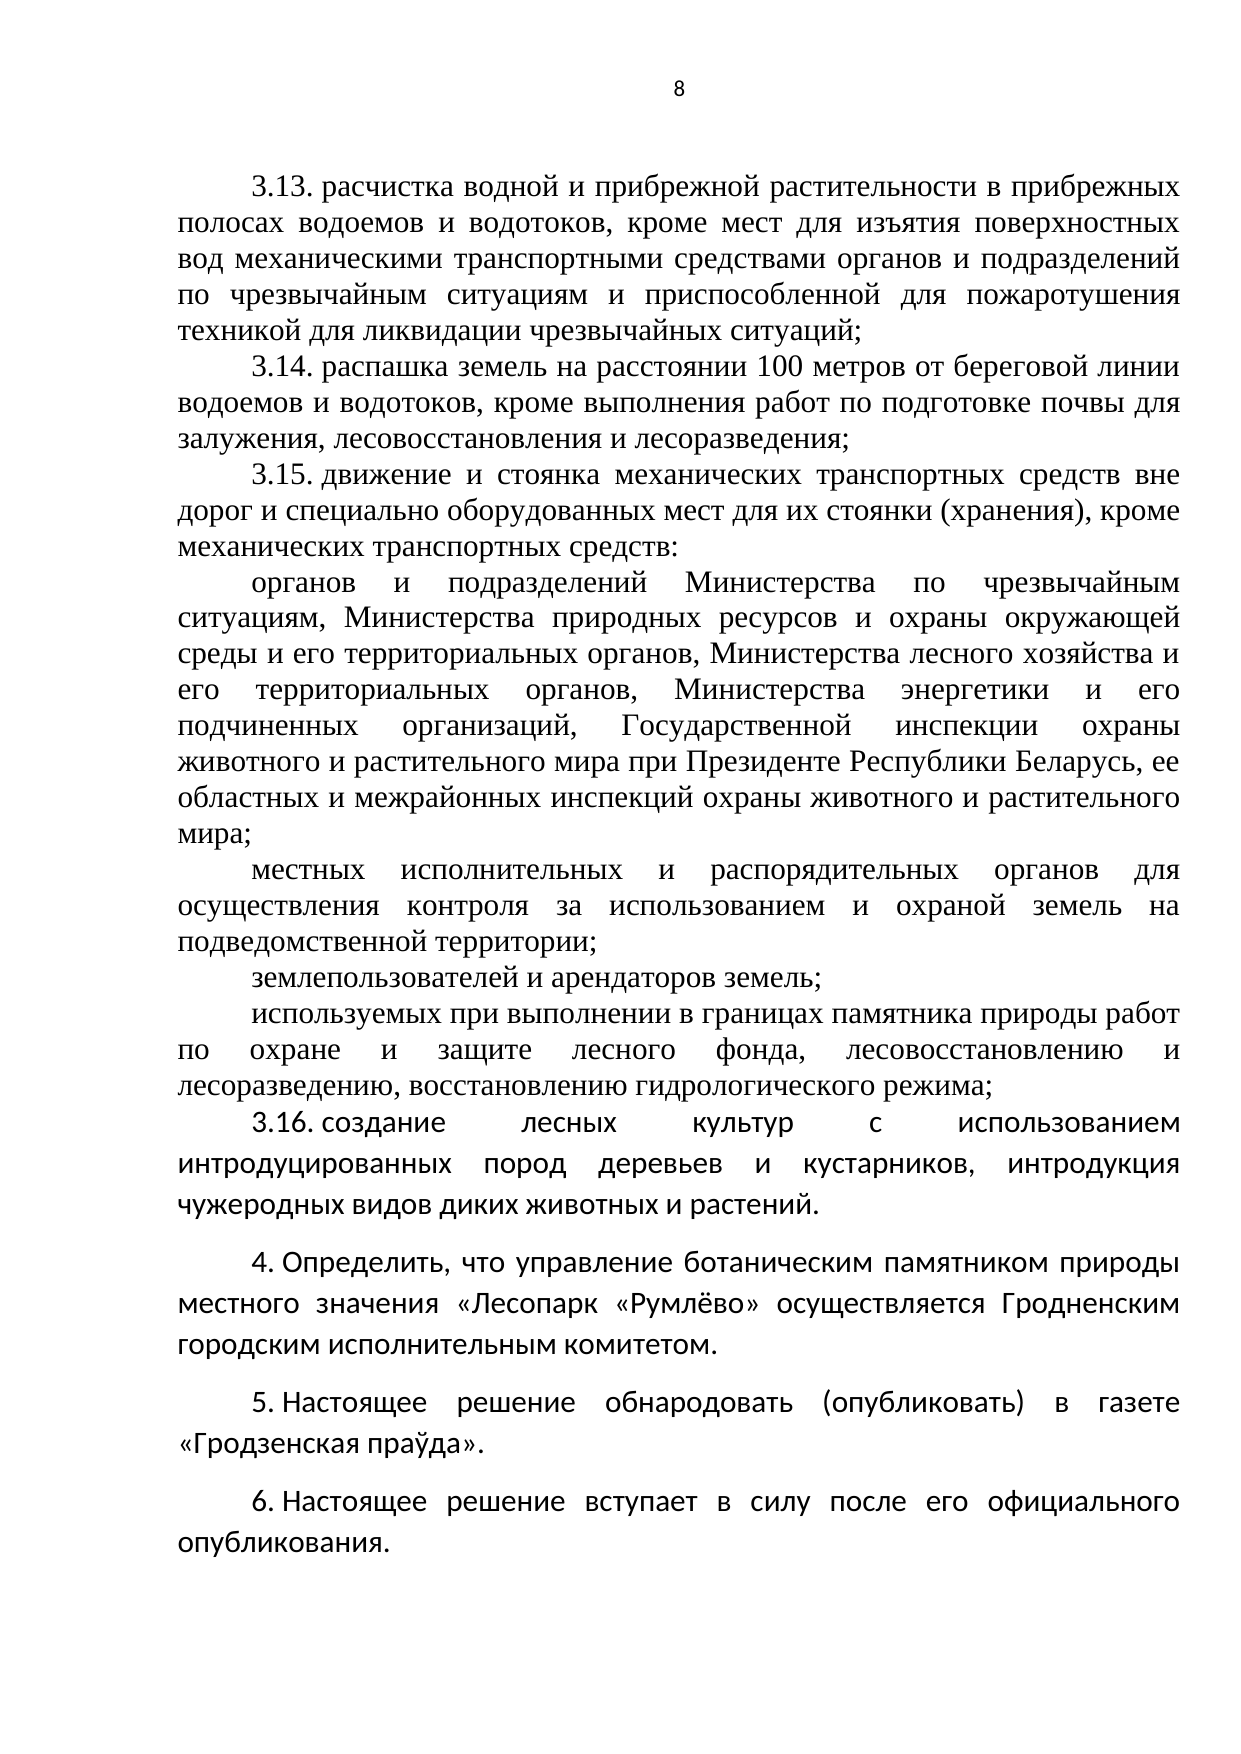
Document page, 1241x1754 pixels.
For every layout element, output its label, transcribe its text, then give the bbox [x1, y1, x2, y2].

text 3.15. движение и стоянка механических транспортных средств вне дорог и специально оборудованных мест для их стоянки (хранения), кроме механических транспортных средств: [177, 455, 1181, 563]
text используемых при выполнении в границах памятника природы работ по охране и защите лесного фонда, лесовосстановлению и лесоразведению, восстановлению гидрологического режима; [177, 994, 1181, 1102]
text землепользователей и арендаторов земель; [177, 958, 1181, 994]
text местных исполнительных и распорядительных органов для осуществления контроля за использованием и охраной земель на подведомственной территории; [177, 850, 1181, 958]
text органов и подразделений Министерства по чрезвычайным ситуациям, Министерства природных ресурсов и охраны окружающей среды и его территориальных органов, Министерства лесного хозяйства и его территориальных органов, Министерства энергетики и его подчиненных организаций, Государственной инспекции охраны животного и растительного мира при Президенте Республики Беларусь, ее областных и межрайонных инспекций охраны животного и растительного мира; [177, 563, 1181, 850]
text 4. Определить, что управление ботаническим памятником природы местного значения «Лесопарк «Румлёво» осуществляется Гродненским городским исполнительным комитетом. [177, 1242, 1181, 1362]
text 3.14. распашка земель на расстоянии 100 метров от береговой линии водоемов и водотоков, кроме выполнения работ по подготовке почвы для залужения, лесовосстановления и лесоразведения; [177, 347, 1181, 455]
text 5. Настоящее решение обнародовать (опубликовать) в газете «Гродзенская праўда». [177, 1382, 1181, 1461]
text 3.16. создание лесных культур с использованием интродуцированных пород деревьев и кустарников, интродукция чужеродных видов диких животных и растений. [177, 1102, 1181, 1222]
text 6. Настоящее решение вступает в силу после его официального опубликования. [177, 1481, 1181, 1560]
text 3.13. расчистка водной и прибрежной растительности в прибрежных полосах водоемов и водотоков, кроме мест для изъятия поверхностных вод механическими транспортными средствами органов и подразделений по чрезвычайным ситуациям и приспособленной для пожаротушения техникой для ликвидации чрезвычайных ситуаций; [177, 167, 1181, 347]
